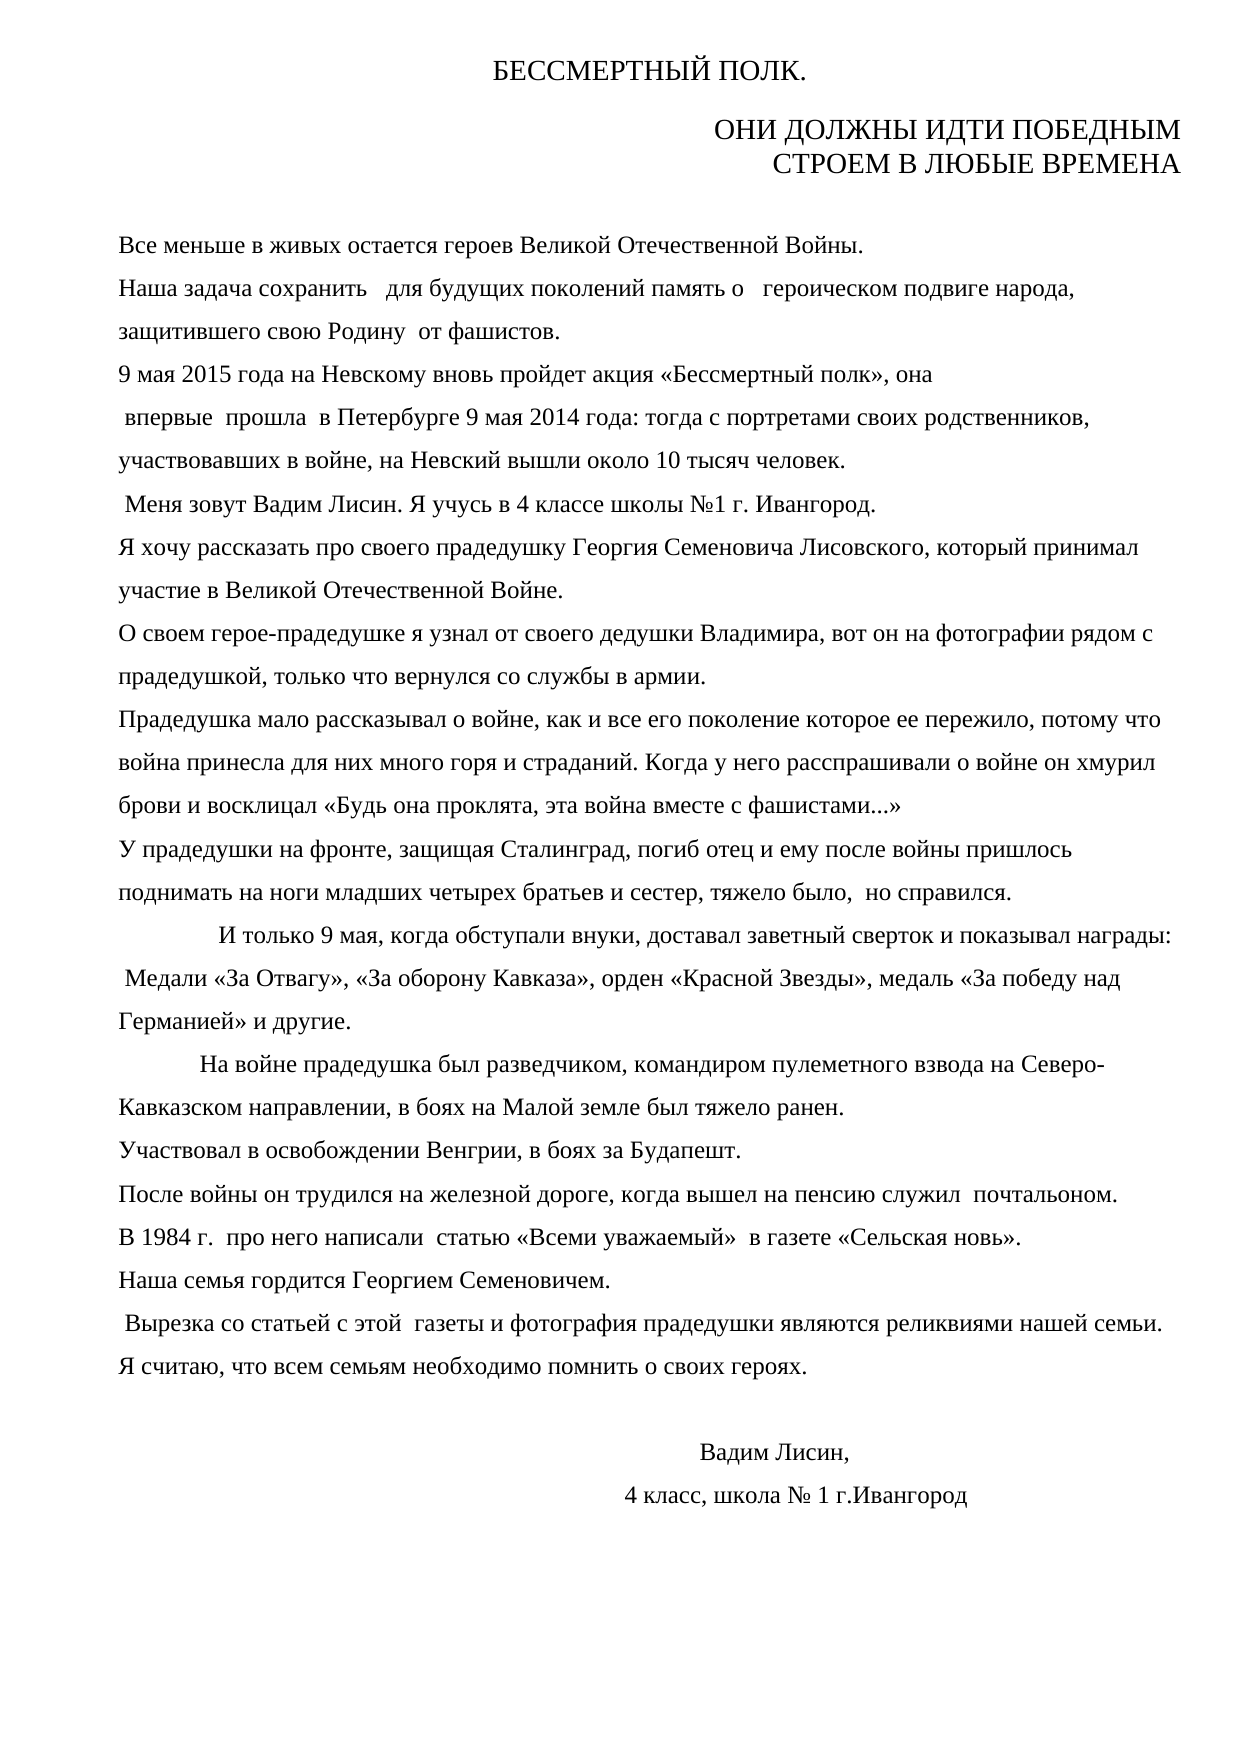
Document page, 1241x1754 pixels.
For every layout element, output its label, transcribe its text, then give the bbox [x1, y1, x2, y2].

text 4 класс, школа № 1 г.Ивангород [118, 1481, 1181, 1509]
text Меня зовут Вадим Лисин. Я учусь в 4 классе школы №1 г. Ивангород. [118, 489, 1181, 517]
text впервые прошла в Петербурге 9 мая 2014 года: тогда с портретами своих родственников, участвовавших в войне, на Невский вышли около 10 тысяч человек. [118, 402, 1181, 474]
text На войне прадедушка был разведчиком, командиром пулеметного взвода на Северо-Кавказском направлении, в боях на Малой земле был тяжело ранен. [118, 1049, 1181, 1121]
text 9 мая 2015 года на Невскому вновь пройдет акция «Бессмертный полк», она [118, 359, 1181, 388]
text Прадедушка мало рассказывал о войне, как и все его поколение которое ее пережило, потому что война принесла для них много горя и страданий. Когда у него расспрашивали о войне он хмурил брови и восклицал «Будь она проклята, эта война вместе с фашистами...» [118, 704, 1181, 819]
text У прадедушки на фронте, защищая Сталинград, погиб отец и ему после войны пришлось поднимать на ноги младших четырех братьев и сестер, тяжело было, но справился. [118, 834, 1181, 906]
text ОНИ ДОЛЖНЫ ИДТИ ПОБЕДНЫМ [118, 112, 1181, 146]
text Вырезка со статьей с этой газеты и фотография прадедушки являются реликвиями нашей семьи. [118, 1308, 1181, 1337]
text Все меньше в живых остается героев Великой Отечественной Войны. [118, 230, 1181, 259]
text Наша задача сохранить для будущих поколений память о героическом подвиге народа, защитившего свою Родину от фашистов. [118, 273, 1181, 345]
text И только 9 мая, когда обступали внуки, доставал заветный сверток и показывал награды: [118, 920, 1181, 949]
text СТРОЕМ В ЛЮБЫЕ ВРЕМЕНА [118, 146, 1181, 179]
text После войны он трудился на железной дороге, когда вышел на пенсию служил почтальоном. [118, 1179, 1181, 1207]
text Я считаю, что всем семьям необходимо помнить о своих героях. [118, 1351, 1181, 1380]
text Я хочу рассказать про своего прадедушку Георгия Семеновича Лисовского, который принимал участие в Великой Отечественной Войне. [118, 532, 1181, 604]
text Вадим Лисин, [118, 1437, 1181, 1466]
text О своем герое-прадедушке я узнал от своего дедушки Владимира, вот он на фотографии рядом с прадедушкой, только что вернулся со службы в армии. [118, 618, 1181, 690]
text Наша семья гордится Георгием Семеновичем. [118, 1265, 1181, 1294]
text Участвовал в освобождении Венгрии, в боях за Будапешт. [118, 1136, 1181, 1164]
text Медали «За Отвагу», «За оборону Кавказа», орден «Красной Звезды», медаль «За победу над Германией» и другие. [118, 963, 1181, 1035]
text БЕССМЕРТНЫЙ ПОЛК. [118, 53, 1181, 87]
text В 1984 г. про него написали статью «Всеми уважаемый» в газете «Сельская новь». [118, 1222, 1181, 1251]
